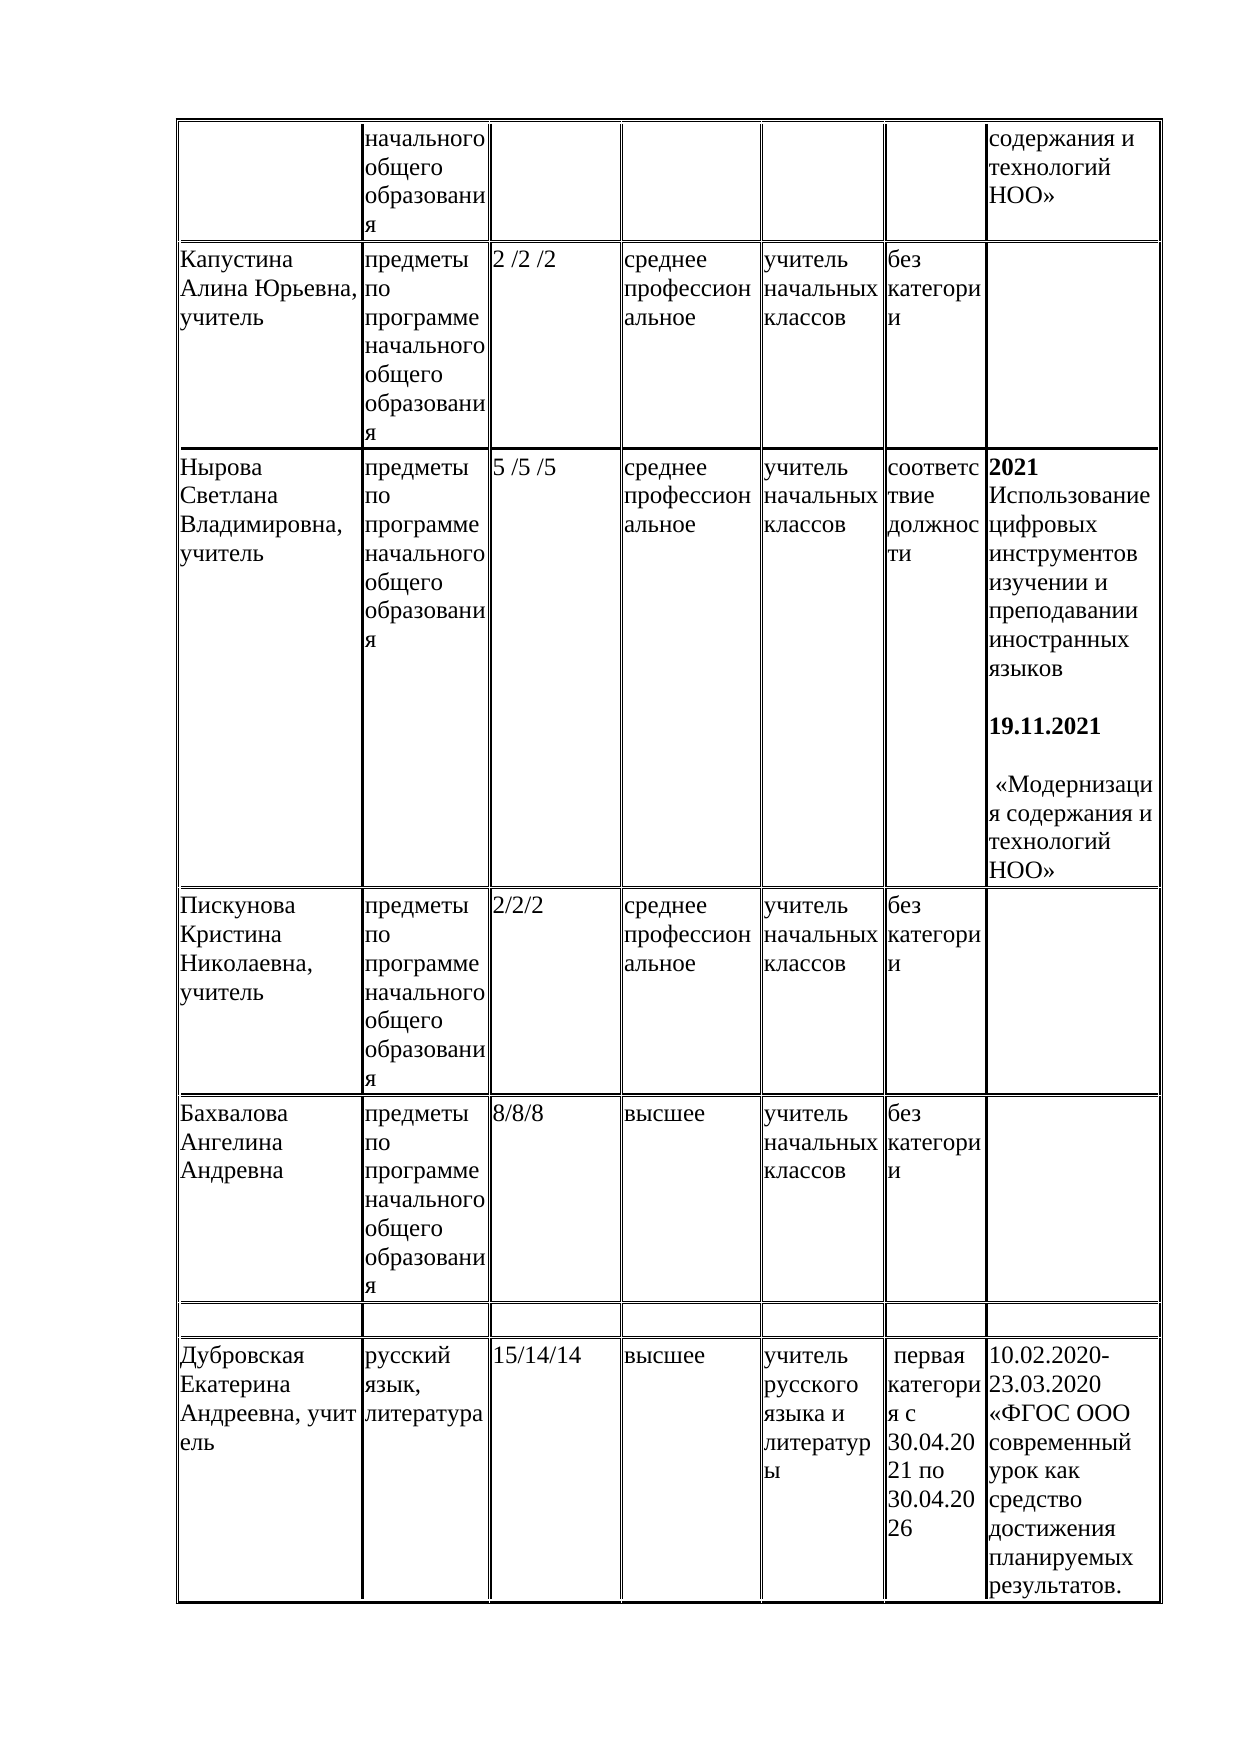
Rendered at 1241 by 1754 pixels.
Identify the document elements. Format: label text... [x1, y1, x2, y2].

table_cell высшее [623, 1097, 760, 1301]
table_cell среднее профессиональное [623, 889, 760, 1093]
table_cell [986, 1301, 1161, 1336]
table_cell без категории [885, 122, 986, 239]
table_cell учитель начальных классов [763, 450, 883, 886]
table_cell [986, 1336, 1161, 1601]
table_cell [362, 1336, 490, 1601]
table_cell [492, 1304, 620, 1336]
table_cell высшее [622, 1339, 761, 1601]
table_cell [179, 122, 362, 239]
table_cell соответствие должности [887, 450, 985, 886]
table_cell предметы по программе начального общего образования [364, 243, 488, 447]
table_cell [177, 1301, 362, 1336]
table_cell без категории [887, 243, 985, 447]
table_cell учитель начальных классов [763, 243, 883, 447]
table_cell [622, 122, 761, 239]
table_cell 4 /3 /4 [490, 122, 622, 239]
table_cell [763, 1304, 883, 1336]
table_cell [177, 1336, 362, 1601]
table_cell без категории [887, 889, 985, 1093]
table_cell 8/8/8 [492, 1097, 620, 1301]
table_cell 2021 Использование цифровых инструментов изучении и преподавании иностранных языков 19.11.2021 «Модернизация содержания и технологий НОО» [988, 447, 1159, 886]
table_cell предметы по программе начального общего образования [364, 1097, 488, 1301]
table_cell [885, 1339, 986, 1601]
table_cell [986, 122, 1159, 239]
table_cell Нырова Светлана Владимировна, учитель [179, 447, 361, 886]
table_cell 15/14/14 [490, 1339, 622, 1601]
table_cell [988, 1093, 1160, 1301]
table_cell предметы по программе начального общего образования [364, 889, 488, 1093]
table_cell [761, 1336, 885, 1601]
table_cell [988, 240, 1160, 447]
table_cell [623, 1304, 760, 1336]
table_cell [761, 120, 885, 239]
table_cell [364, 1304, 488, 1336]
table_cell предметы по программе начального общего образования [364, 450, 488, 886]
table_cell среднее профессиональное [623, 450, 760, 886]
table_cell 5 /5 /5 [492, 450, 620, 886]
table_cell среднее профессиональное [623, 243, 760, 447]
table_cell 2 /2 /2 [492, 243, 620, 447]
table_cell [887, 1304, 985, 1336]
table_cell [986, 886, 1161, 1093]
table_cell без категории [887, 1097, 985, 1301]
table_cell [362, 120, 490, 239]
table_cell учитель начальных классов [763, 889, 883, 1093]
table_cell Капустина Алина Юрьевна, учитель [179, 240, 361, 447]
table_cell Бахвалова Ангелина Андревна [179, 1093, 361, 1301]
table_cell учитель начальных классов [763, 1097, 883, 1301]
table_cell 2/2/2 [492, 889, 620, 1093]
table_cell Пискунова Кристина Николаевна, учитель [177, 886, 362, 1093]
